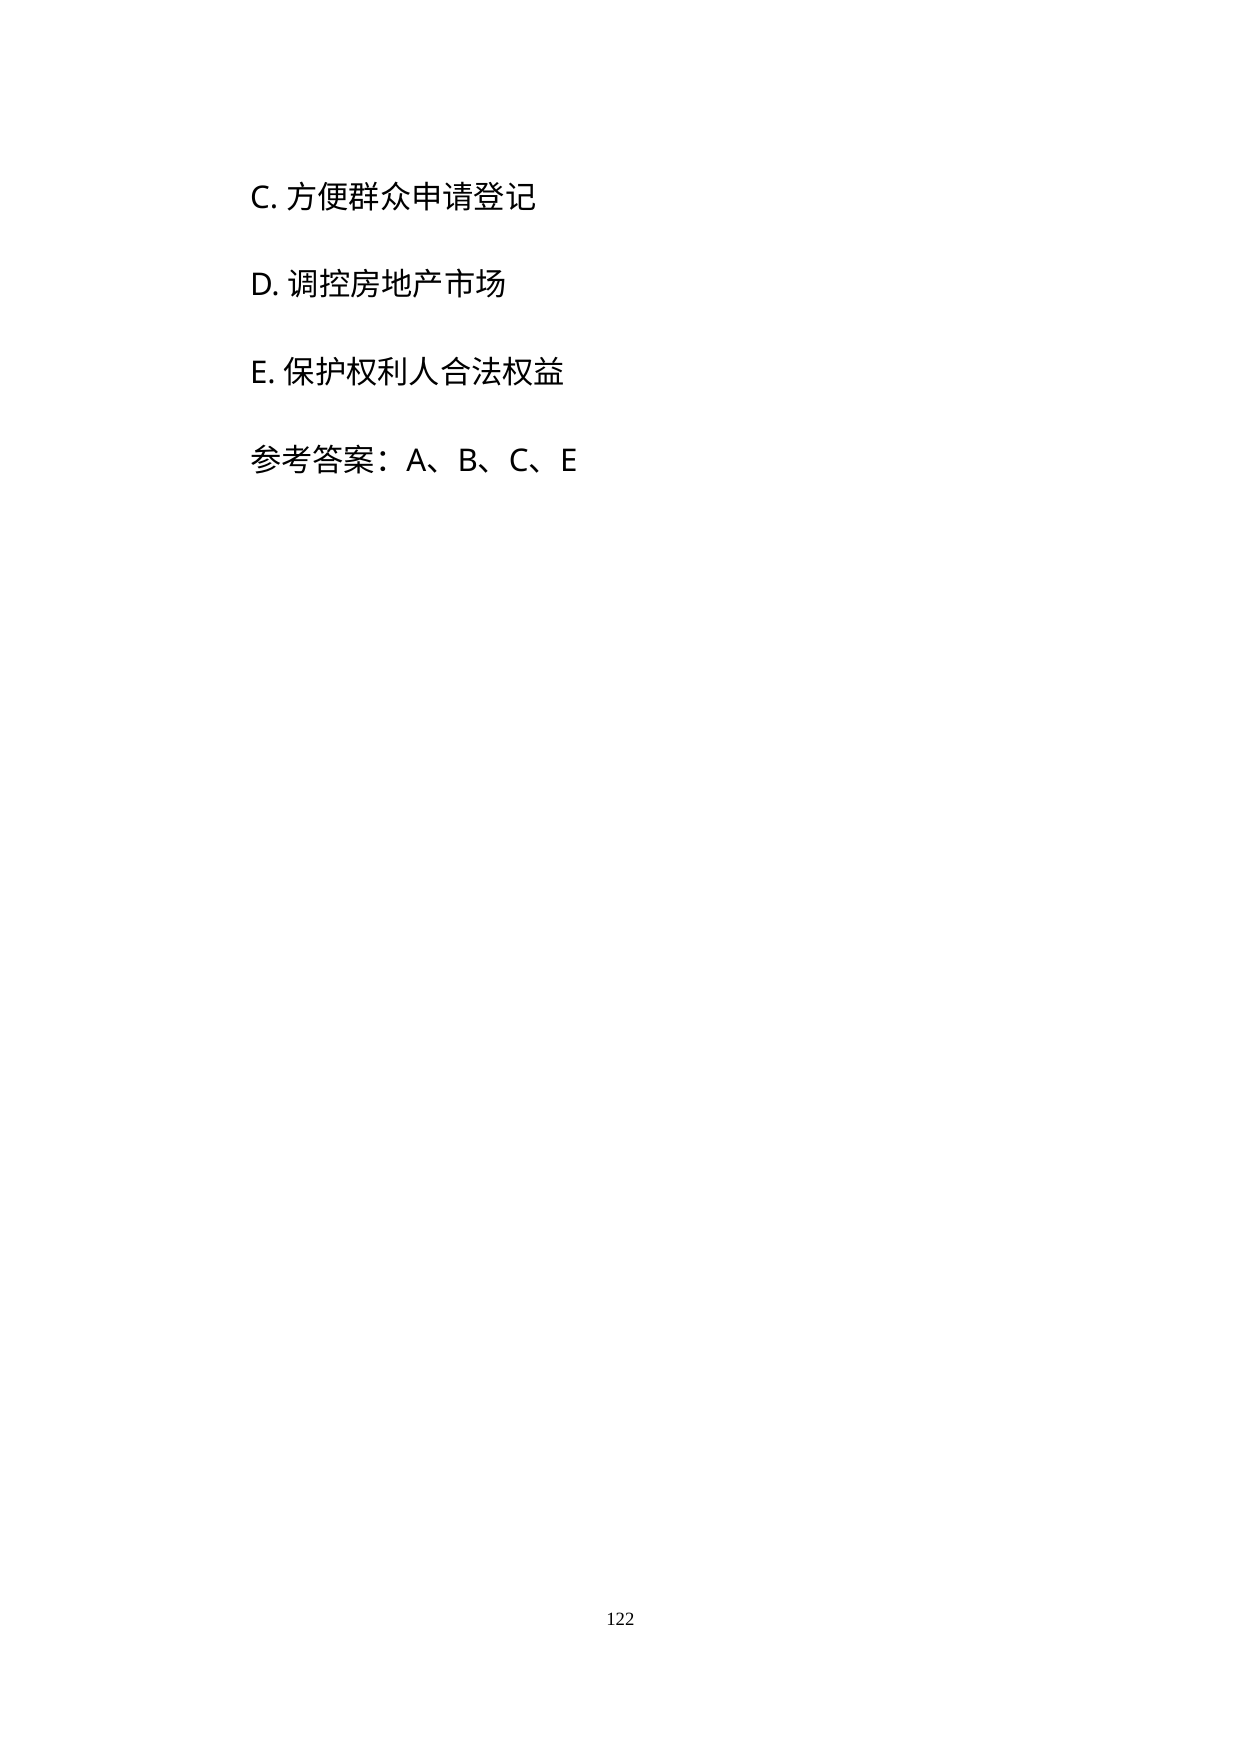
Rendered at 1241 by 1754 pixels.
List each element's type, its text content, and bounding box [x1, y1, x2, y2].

text D. 调控房地产市场 [187, 250, 1053, 315]
text E. 保护权利人合法权益 [187, 337, 1053, 402]
text C. 方便群众申请登记 [187, 162, 1053, 227]
text 参考答案：A、B、C、E [187, 425, 1053, 490]
